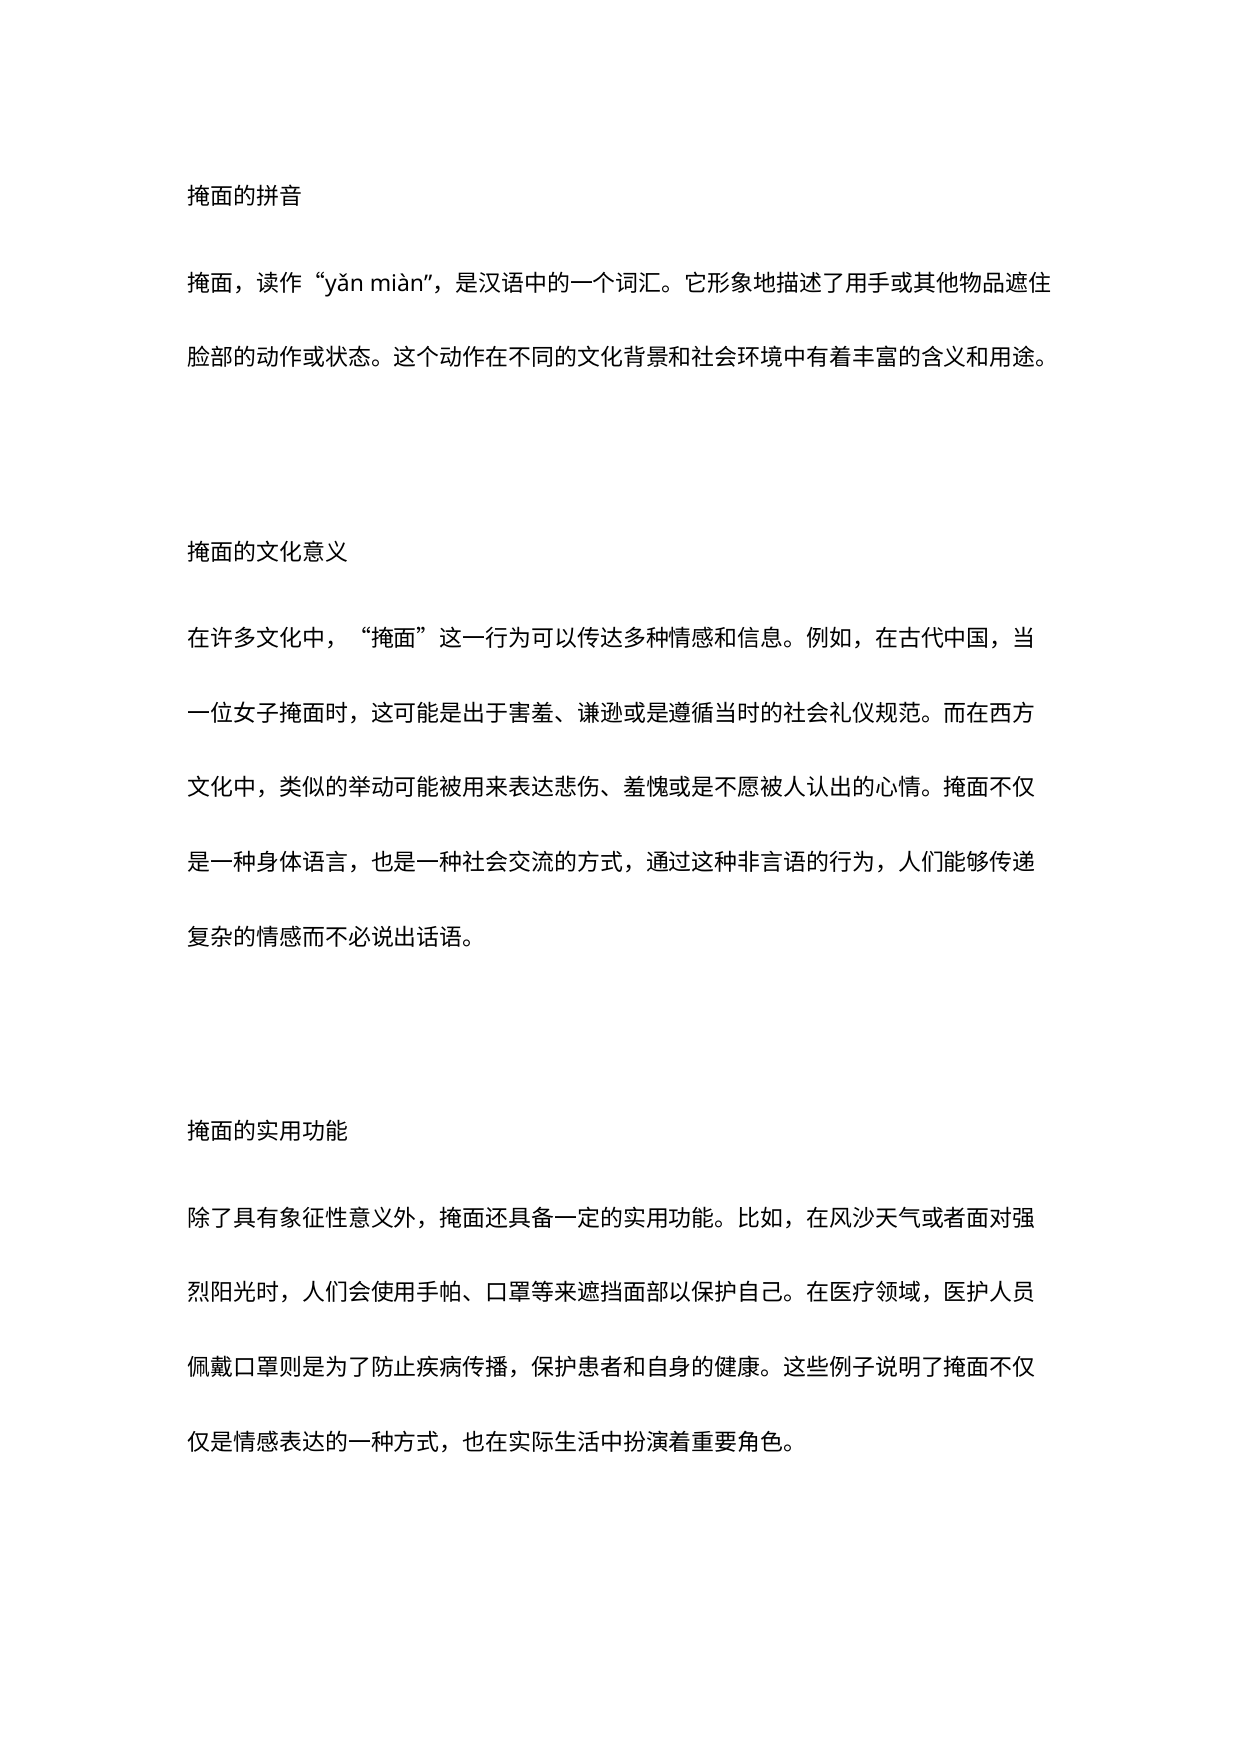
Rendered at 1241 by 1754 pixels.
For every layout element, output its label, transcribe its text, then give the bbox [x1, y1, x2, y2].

text 除了具有象征性意义外，掩面还具备一定的实用功能。比如，在风沙天气或者面对强烈阳光时，人们会使用手帕、口罩等来遮挡面部以保护自己。在医疗领域，医护人员佩戴口罩则是为了防止疾病传播，保护患者和自身的健康。这些例子说明了掩面不仅仅是情感表达的一种方式，也在实际生活中扮演着重要角色。 [187, 1184, 1053, 1473]
text 在许多文化中，“掩面”这一行为可以传达多种情感和信息。例如，在古代中国，当一位女子掩面时，这可能是出于害羞、谦逊或是遵循当时的社会礼仪规范。而在西方文化中，类似的举动可能被用来表达悲伤、羞愧或是不愿被人认出的心情。掩面不仅是一种身体语言，也是一种社会交流的方式，通过这种非言语的行为，人们能够传递复杂的情感而不必说出话语。 [187, 604, 1053, 968]
text 掩面的实用功能 [187, 1097, 1053, 1162]
text 掩面的拼音 [187, 162, 1053, 227]
text 掩面，读作“yǎn miàn”，是汉语中的一个词汇。它形象地描述了用手或其他物品遮住脸部的动作或状态。这个动作在不同的文化背景和社会环境中有着丰富的含义和用途。 [187, 248, 1053, 388]
text 掩面的文化意义 [187, 517, 1053, 582]
